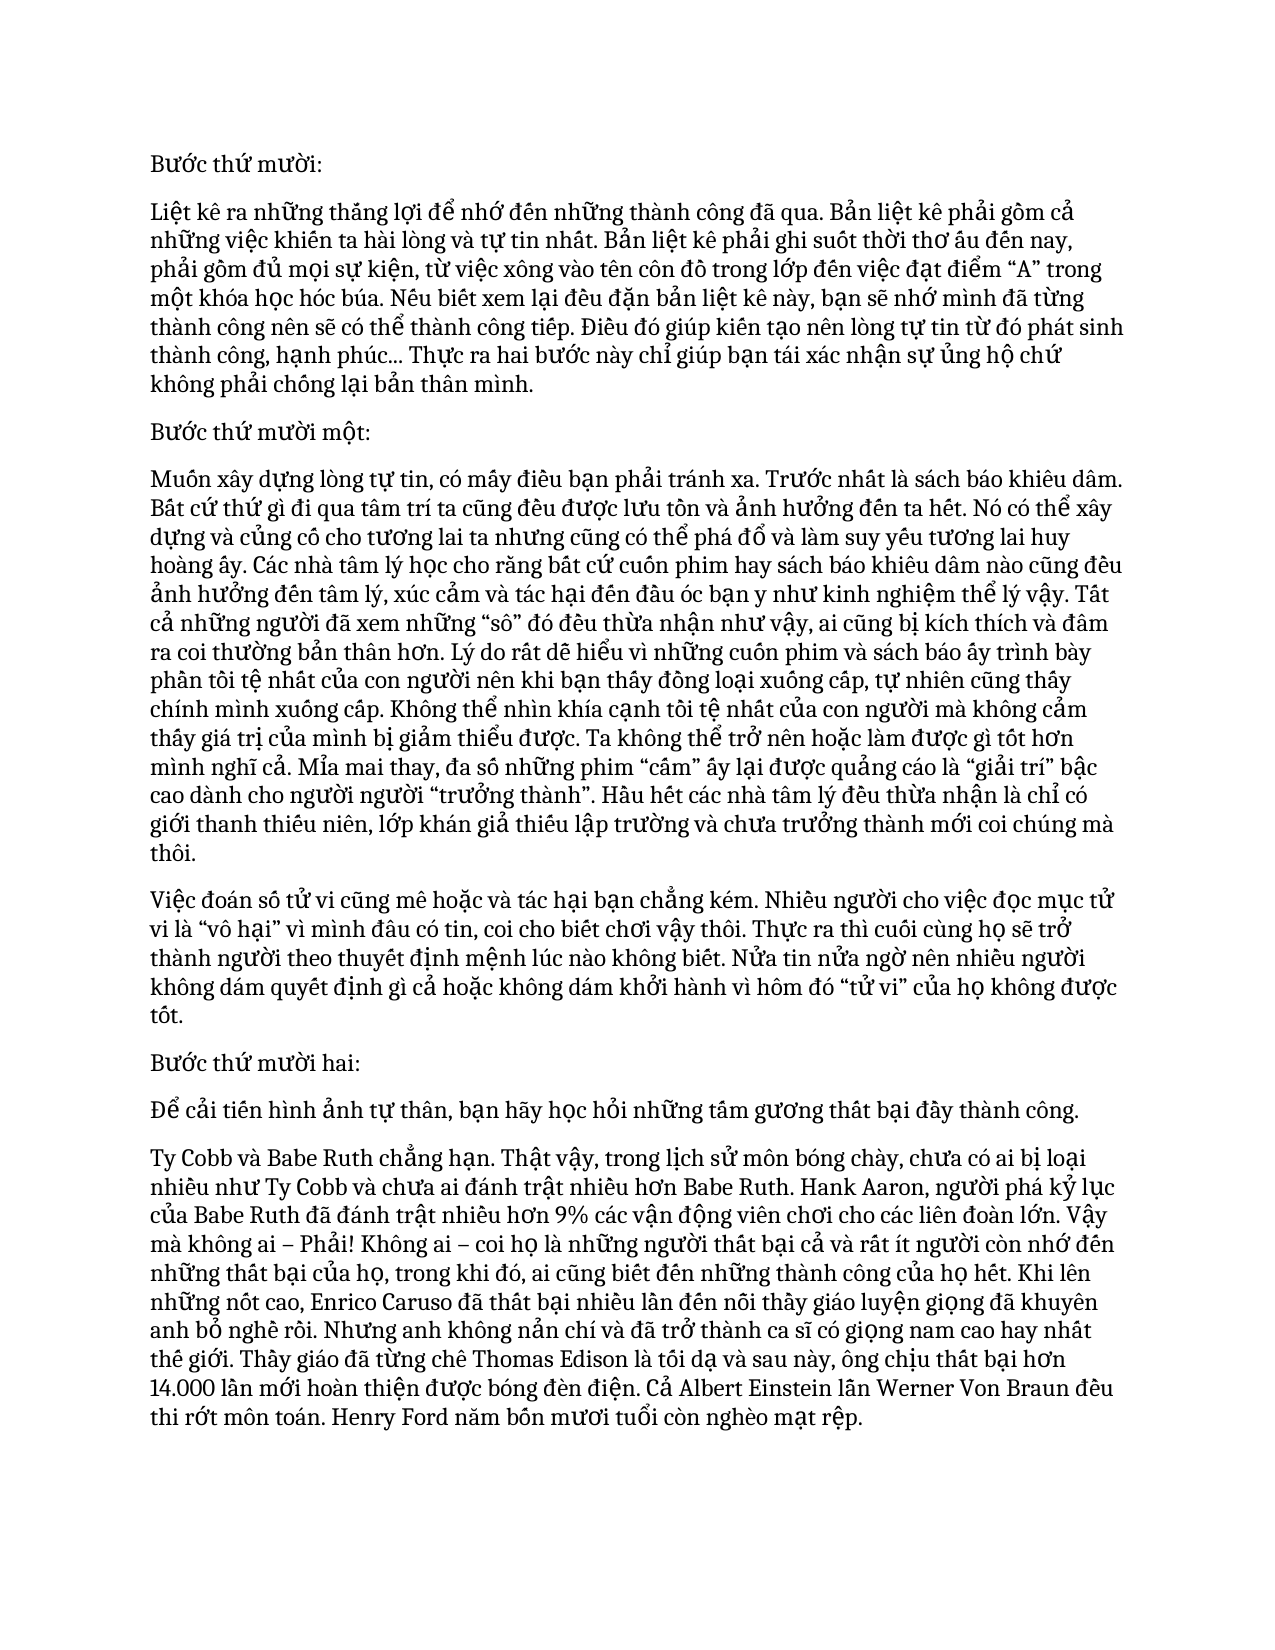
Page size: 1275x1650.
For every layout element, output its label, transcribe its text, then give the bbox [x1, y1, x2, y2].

text Bước thứ mười một: [150, 417, 1125, 446]
text Để cải tiến hình ảnh tự thân, bạn hãy học hỏi những tấm gương thất bại đầy thành công. [150, 1096, 1125, 1125]
text Liệt kê ra những thắng lợi để nhớ đến những thành công đã qua. Bản liệt kê phải gồm cả những việc khiến ta hài lòng và tự tin nhất. Bản liệt kê phải ghi suốt thời thơ ấu đến nay, phải gồm đủ mọi sự kiện, từ việc xông vào tên côn đồ trong lớp đến việc đạt điểm “A” trong một khóa học hóc búa. Nếu biết xem lại đều đặn bản liệt kê này, bạn sẽ nhớ mình đã từng thành công nên sẽ có thể thành công tiếp. Điều đó giúp kiến tạo nên lòng tự tin từ đó phát sinh thành công, hạnh phúc... Thực ra hai bước này chỉ giúp bạn tái xác nhận sự ủng hộ chứ không phải chống lại bản thân mình. [150, 197, 1125, 399]
text Bước thứ mười: [150, 150, 1125, 179]
text Ty Cobb và Babe Ruth chẳng hạn. Thật vậy, trong lịch sử môn bóng chày, chưa có ai bị loại nhiều như Ty Cobb và chưa ai đánh trật nhiều hơn Babe Ruth. Hank Aaron, người phá kỷ lục của Babe Ruth đã đánh trật nhiều hơn 9% các vận động viên chơi cho các liên đoàn lớn. Vậy mà không ai – Phải! Không ai – coi họ là những người thất bại cả và rất ít người còn nhớ đến những thất bại của họ, trong khi đó, ai cũng biết đến những thành công của họ hết. Khi lên những nốt cao, Enrico Caruso đã thất bại nhiều lần đến nỗi thầy giáo luyện giọng đã khuyên anh bỏ nghề rồi. Nhưng anh không nản chí và đã trở thành ca sĩ có giọng nam cao hay nhất thế giới. Thầy giáo đã từng chê Thomas Edison là tối dạ và sau này, ông chịu thất bại hơn 14.000 lần mới hoàn thiện được bóng đèn điện. Cả Albert Einstein lẫn Werner Von Braun đều thi rớt môn toán. Henry Ford năm bốn mươi tuổi còn nghèo mạt rệp. [150, 1144, 1125, 1431]
text Muốn xây dựng lòng tự tin, có mấy điều bạn phải tránh xa. Trước nhất là sách báo khiêu dâm. Bất cứ thứ gì đi qua tâm trí ta cũng đều được lưu tồn và ảnh hưởng đến ta hết. Nó có thể xây dựng và củng cố cho tương lai ta nhưng cũng có thể phá đổ và làm suy yếu tương lai huy hoàng ấy. Các nhà tâm lý học cho rằng bất cứ cuốn phim hay sách báo khiêu dâm nào cũng đều ảnh hưởng đến tâm lý, xúc cảm và tác hại đến đầu óc bạn y như kinh nghiệm thể lý vậy. Tất cả những người đã xem những “sô” đó đều thừa nhận như vậy, ai cũng bị kích thích và đâm ra coi thường bản thân hơn. Lý do rất dễ hiểu vì những cuốn phim và sách báo ấy trình bày phần tồi tệ nhất của con người nên khi bạn thấy đồng loại xuống cấp, tự nhiên cũng thấy chính mình xuống cấp. Không thể nhìn khía cạnh tồi tệ nhất của con người mà không cảm thấy giá trị của mình bị giảm thiểu được. Ta không thể trở nên hoặc làm được gì tốt hơn mình nghĩ cả. Mỉa mai thay, đa số những phim “cấm” ấy lại được quảng cáo là “giải trí” bậc cao dành cho người người “trưởng thành”. Hầu hết các nhà tâm lý đều thừa nhận là chỉ có giới thanh thiếu niên, lớp khán giả thiếu lập trường và chưa trưởng thành mới coi chúng mà thôi. [150, 465, 1125, 867]
text Việc đoán số tử vi cũng mê hoặc và tác hại bạn chẳng kém. Nhiều người cho việc đọc mục tử vi là “vô hại” vì mình đâu có tin, coi cho biết chơi vậy thôi. Thực ra thì cuối cùng họ sẽ trở thành người theo thuyết định mệnh lúc nào không biết. Nửa tin nửa ngờ nên nhiều người không dám quyết định gì cả hoặc không dám khởi hành vì hôm đó “tử vi” của họ không được tốt. [150, 886, 1125, 1030]
text Bước thứ mười hai: [150, 1049, 1125, 1077]
